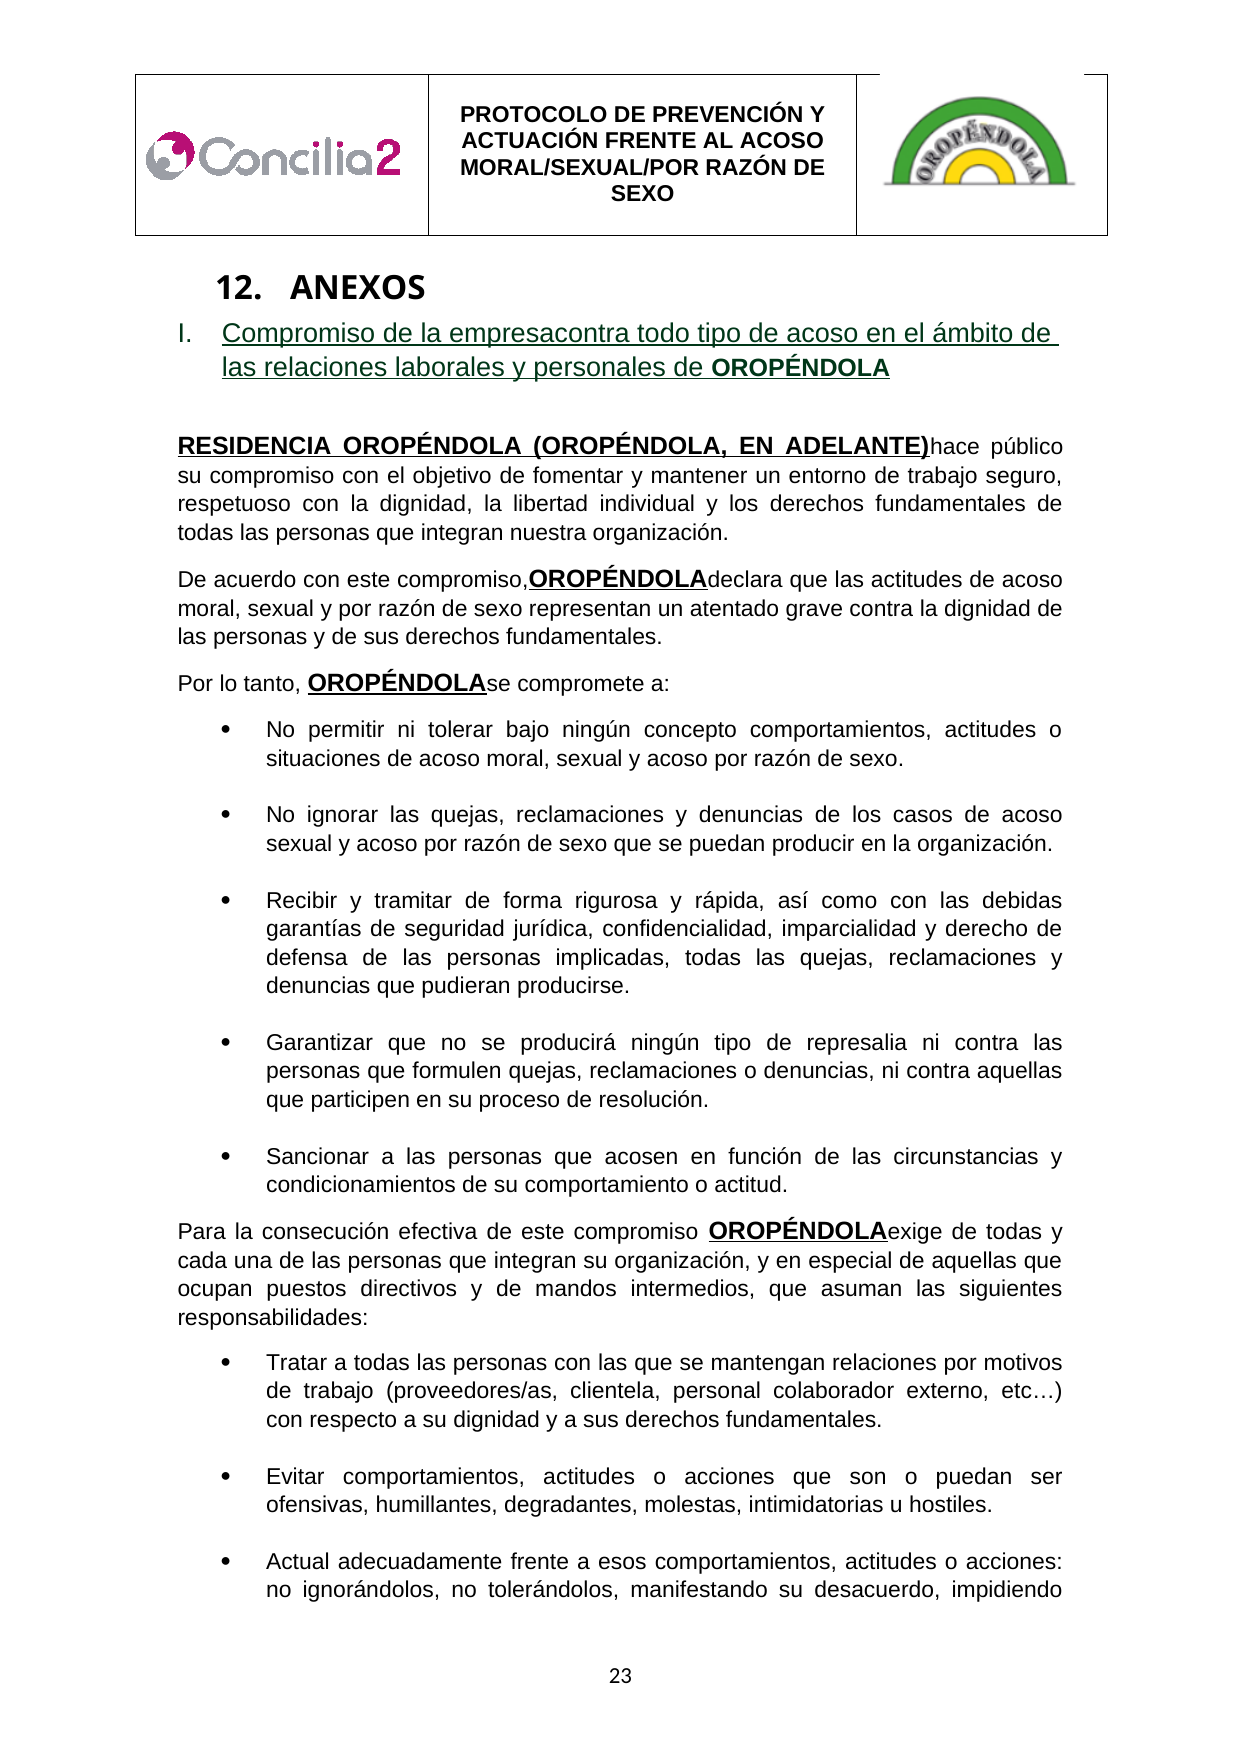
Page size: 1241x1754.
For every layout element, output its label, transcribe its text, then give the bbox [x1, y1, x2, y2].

list No permitir ni tolerar bajo ningún concepto comportamientos, actitudes o situaciones de acoso moral, sexual y acoso por razón de sexo. [222, 716, 1063, 771]
text De acuerdo con este compromiso,OROPÉNDOLAdeclara que las actitudes de acoso moral, sexual y por razón de sexo representan un atentado grave contra la dignidad de las personas y de sus derechos fundamentales. [177, 564, 1063, 649]
picture [143, 117, 403, 194]
list Evitar comportamientos, actitudes o acciones que son o puedan ser ofensivas, humillantes, degradantes, molestas, intimidatorias u hostiles. [222, 1463, 1063, 1517]
list Sancionar a las personas que acosen en función de las circunstancias y condicionamientos de su comportamiento o actitud. [222, 1143, 1063, 1197]
subtitle Compromiso de la empresacontra todo tipo de acoso en el ámbito de las relaciones laborales y personales de OROPÉNDOLA [177, 317, 1063, 382]
text Para la consecución efectiva de este compromiso OROPÉNDOLAexige de todas y cada una de las personas que integran su organización, y en especial de aquellas que ocupan puestos directivos y de mandos intermedios, que asuman las siguientes responsabilidades: [177, 1216, 1063, 1330]
list Recibir y tramitar de forma rigurosa y rápida, así como con las debidas garantías de seguridad jurídica, confidencialidad, imparcialidad y derecho de defensa de las personas implicadas, todas las quejas, reclamaciones y denuncias que pudieran producirse. [222, 887, 1063, 998]
subtitle ANEXOS [215, 264, 1063, 309]
list Garantizar que no se producirá ningún tipo de represalia ni contra las personas que formulen quejas, reclamaciones o denuncias, ni contra aquellas que participen en su proceso de resolución. [222, 1029, 1063, 1112]
text RESIDENCIA OROPÉNDOLA (OROPÉNDOLA, en adelante)hace público su compromiso con el objetivo de fomentar y mantener un entorno de trabajo seguro, respetuoso con la dignidad, la libertad individual y los derechos fundamentales de todas las personas que integran nuestra organización. [177, 431, 1063, 545]
list No ignorar las quejas, reclamaciones y denuncias de los casos de acoso sexual y acoso por razón de sexo que se puedan producir en la organización. [222, 801, 1063, 856]
text Por lo tanto, OROPÉNDOLAse compromete a: [177, 668, 1063, 697]
list Tratar a todas las personas con las que se mantengan relaciones por motivos de trabajo (proveedores/as, clientela, personal colaborador externo, etc…) con respecto a su dignidad y a sus derechos fundamentales. [222, 1349, 1063, 1432]
picture [879, 74, 1085, 221]
